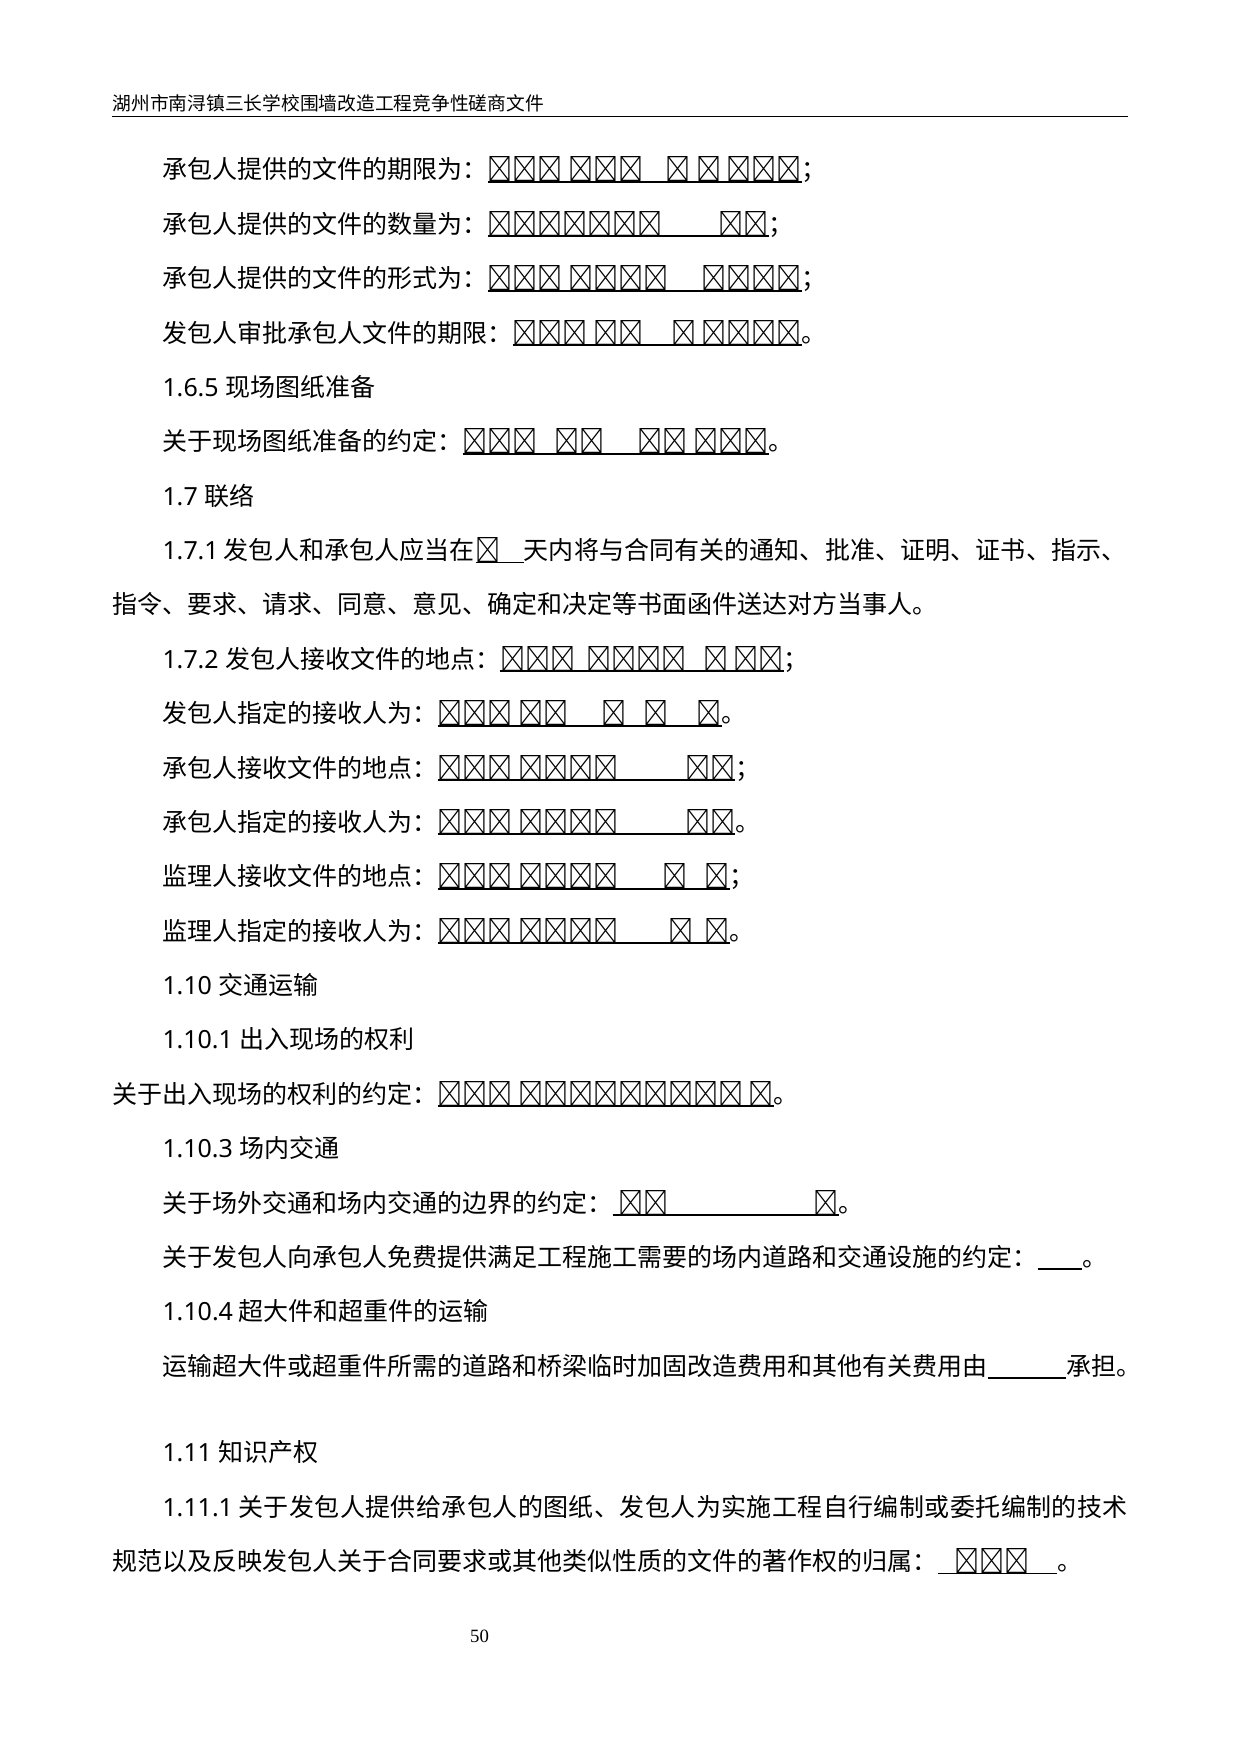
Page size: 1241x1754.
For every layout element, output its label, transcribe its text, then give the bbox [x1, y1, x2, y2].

text 监理人指定的接收人为：   。 [112, 911, 1128, 947]
text 1.7 联络 [112, 476, 1128, 512]
text 关于现场图纸准备的约定：   。 [112, 422, 1128, 458]
text 承包人提供的文件的形式为：  ； [112, 259, 1128, 295]
text 关于场外交通和场内交通的边界的约定：  。 [112, 1183, 1128, 1219]
text 1.10.1 出入现场的权利 [112, 1020, 1128, 1056]
text 发包人审批承包人文件的期限：   。 [112, 313, 1128, 349]
text 1.10.3 场内交通 [112, 1129, 1128, 1165]
text 1.7.1发包人和承包人应当在 天内将与合同有关的通知、批准、证明、证书、指示、指令、要求、请求、同意、意见、确定和决定等书面函件送达对方当事人。 [112, 531, 1128, 621]
text 承包人提供的文件的期限为：    ； [112, 150, 1128, 186]
text 1.11.1关于发包人提供给承包人的图纸、发包人为实施工程自行编制或委托编制的技术规范以及反映发包人关于合同要求或其他类似性质的文件的著作权的归属：  。 [112, 1487, 1128, 1578]
text 承包人提供的文件的数量为： ； [112, 204, 1128, 241]
text 运输超大件或超重件所需的道路和桥梁临时加固改造费用和其他有关费用由 承担。 [112, 1346, 1128, 1420]
text 1.10.4超大件和超重件的运输 [112, 1292, 1128, 1328]
text 1.6.5 现场图纸准备 [112, 367, 1128, 404]
text 1.7.2 发包人接收文件的地点：   ； [112, 639, 1128, 676]
text 承包人接收文件的地点：  ； [112, 748, 1128, 784]
text 1.11 知识产权 [112, 1433, 1128, 1469]
text 1.10 交通运输 [112, 966, 1128, 1002]
text 承包人指定的接收人为：  。 [112, 802, 1128, 839]
text 发包人指定的接收人为：    。 [112, 694, 1128, 730]
text 监理人接收文件的地点：   ； [112, 857, 1128, 893]
text 关于发包人向承包人免费提供满足工程施工需要的场内道路和交通设施的约定： 。 [112, 1237, 1128, 1274]
text 关于出入现场的权利的约定：  。 [112, 1074, 1128, 1111]
